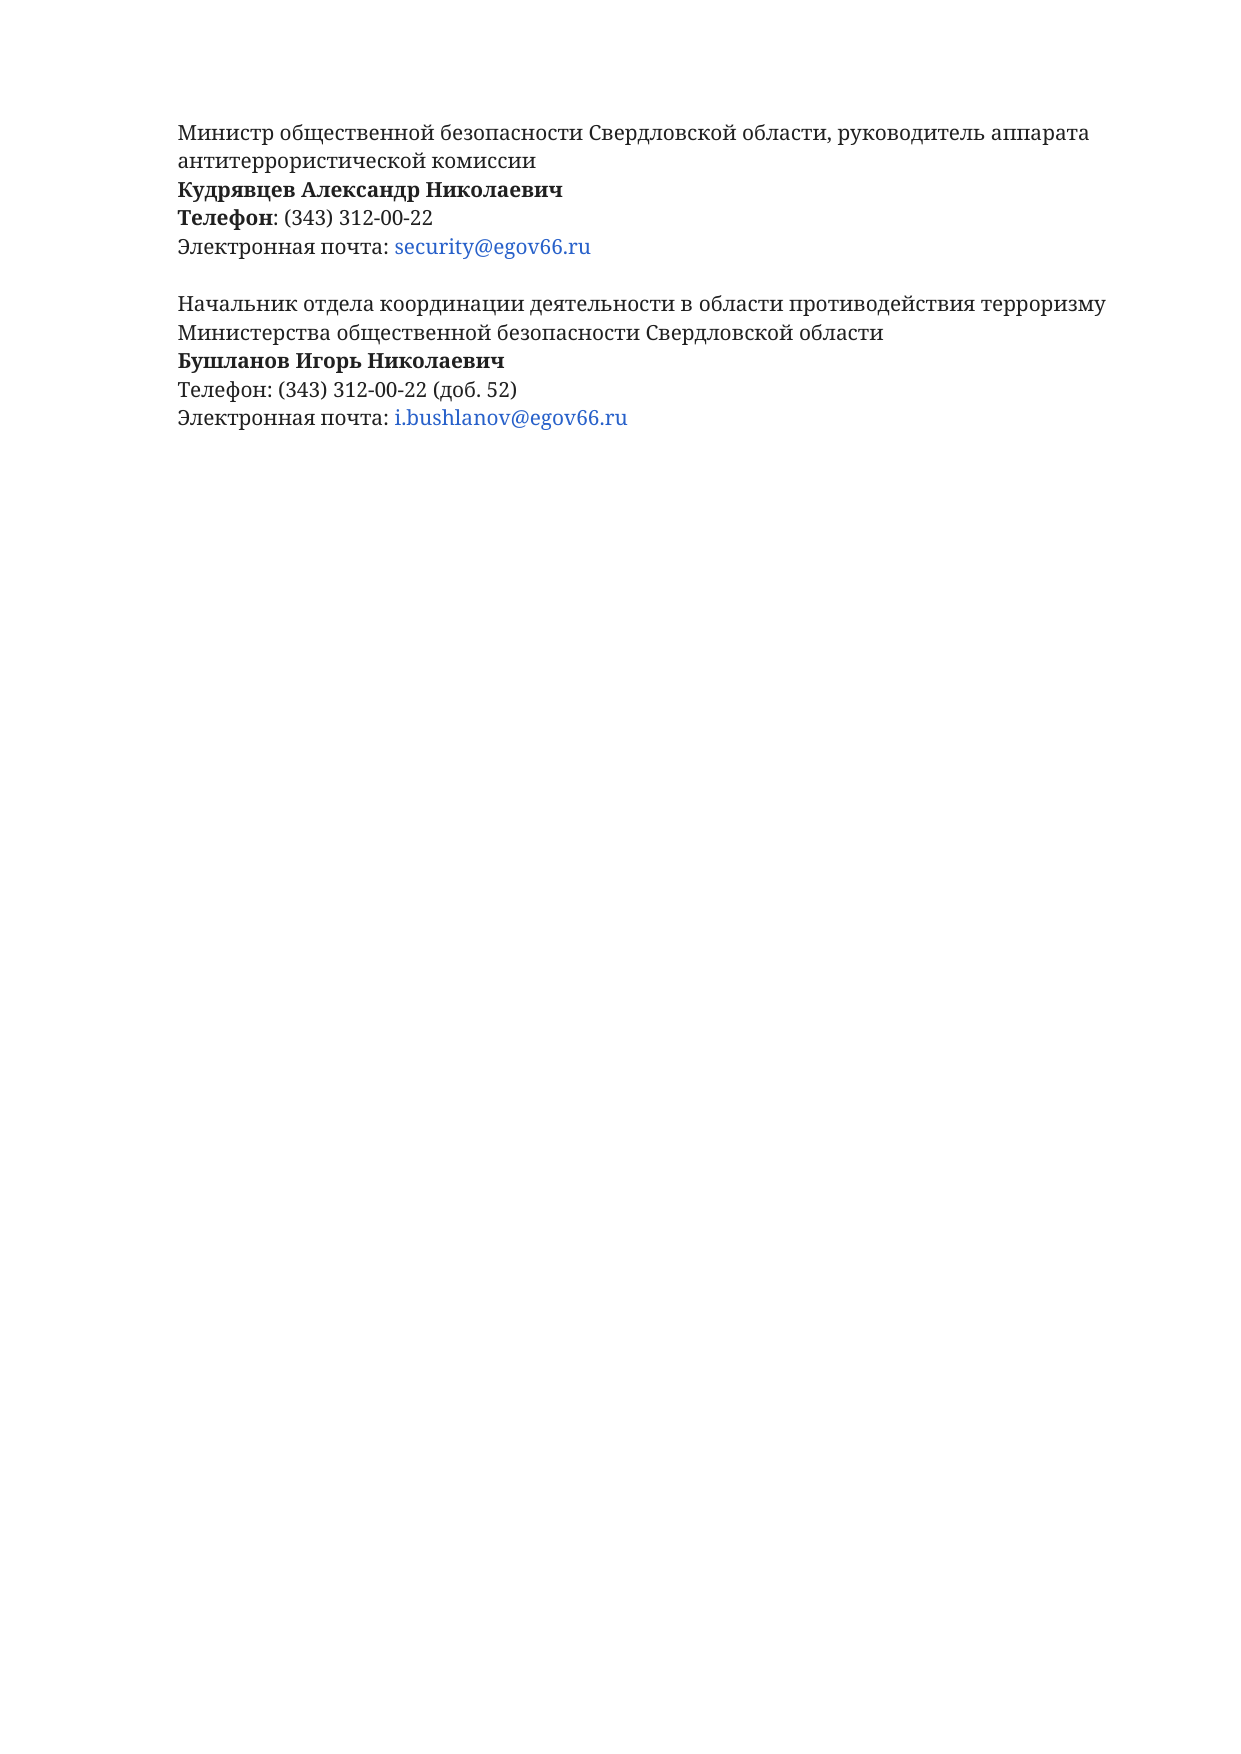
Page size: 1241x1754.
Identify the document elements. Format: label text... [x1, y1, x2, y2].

text Начальник отдела координации деятельности в области противодействия терроризму Министерства общественной безопасности Свердловской области Бушланов Игорь Николаевич Телефон: (343) 312-00-22 (доб. 52) Электронная почта: i.bushlanov@egov66.ru [177, 289, 1152, 432]
text Министр общественной безопасности Свердловской области, руководитель аппарата антитеррористической комиссии Кудрявцев Александр Николаевич Телефон: (343) 312-00-22 Электронная почта: security@egov66.ru [177, 118, 1152, 260]
